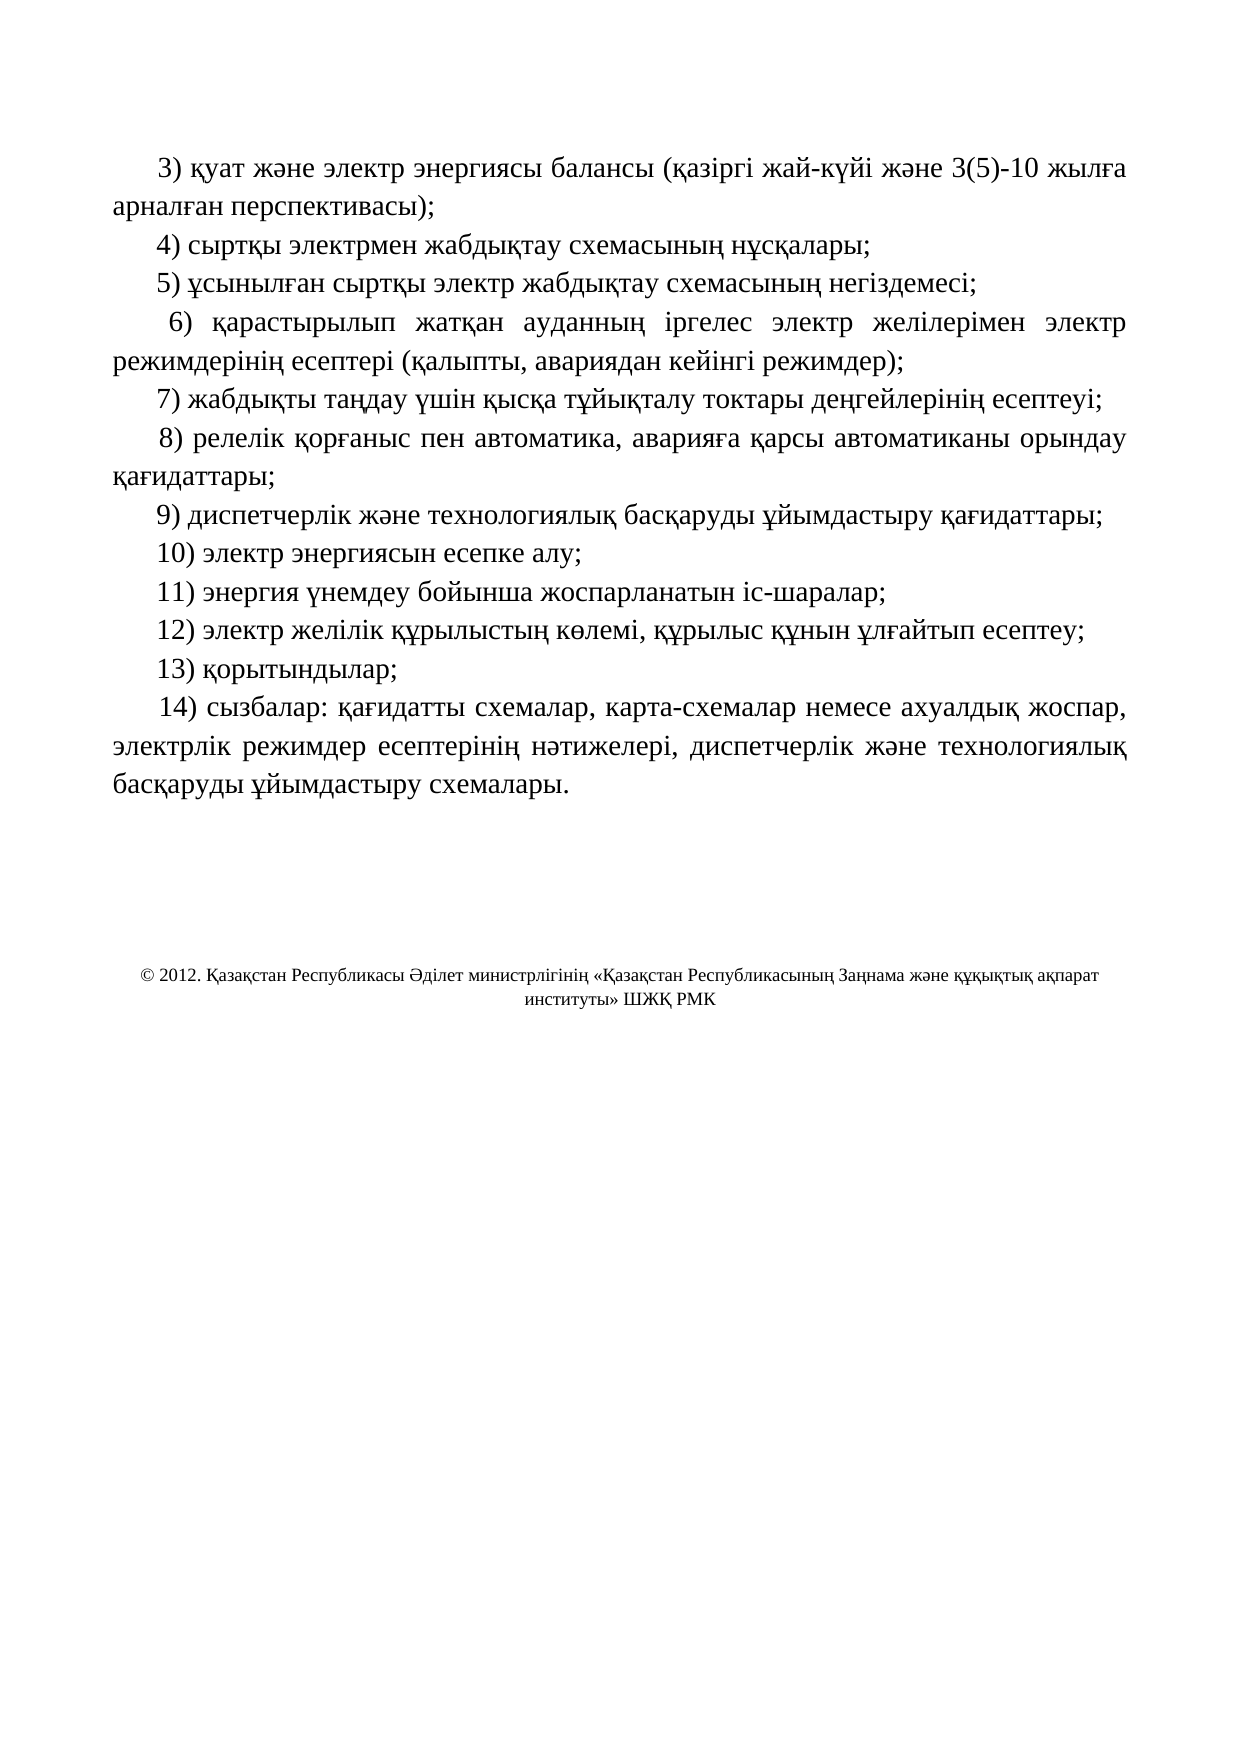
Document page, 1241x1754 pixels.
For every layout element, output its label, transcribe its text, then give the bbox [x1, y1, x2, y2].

text 14) сызбалар: қағидатты схемалар, карта-схемалар немесе ахуалдық жоспар, электрлік режимдер есептерінің нәтижелері, диспетчерлік және технологиялық басқаруды ұйымдастыру схемалары. [112, 689, 1128, 800]
text 5) ұсынылған сыртқы электр жабдықтау схемасының негіздемесі; [112, 266, 1128, 299]
text 12) электр желілік құрылыстың көлемі, құрылыс құнын ұлғайтып есептеу; [112, 612, 1128, 646]
text 8) релелік қорғаныс пен автоматика, аварияға қарсы автоматиканы орындау қағидаттары; [112, 420, 1128, 492]
text 3) қуат және электр энергиясы балансы (қазіргі жай-күйі және 3(5)-10 жылға арналған перспективасы); [112, 150, 1128, 222]
text 6) қарастырылып жатқан ауданның іргелес электр желілерімен электр режимдерінің есептері (қалыпты, авариядан кейінгі режимдер); [112, 304, 1128, 376]
text 4) сыртқы электрмен жабдықтау схемасының нұсқалары; [112, 227, 1128, 261]
text 7) жабдықты таңдау үшін қысқа тұйықталу токтары деңгейлерінің есептеуі; [112, 381, 1128, 415]
text 10) электр энергиясын есепке алу; [112, 535, 1128, 569]
text 11) энергия үнемдеу бойынша жоспарланатын іс-шаралар; [112, 574, 1128, 607]
text 13) қорытындылар; [112, 651, 1128, 684]
text 9) диспетчерлік және технологиялық басқаруды ұйымдастыру қағидаттары; [112, 497, 1128, 530]
text © 2012. Қазақстан Республикасы Әділет министрлігінің «Қазақстан Республикасының Заңнама және құқықтық ақпарат институты» ШЖҚ РМК [112, 963, 1128, 1010]
